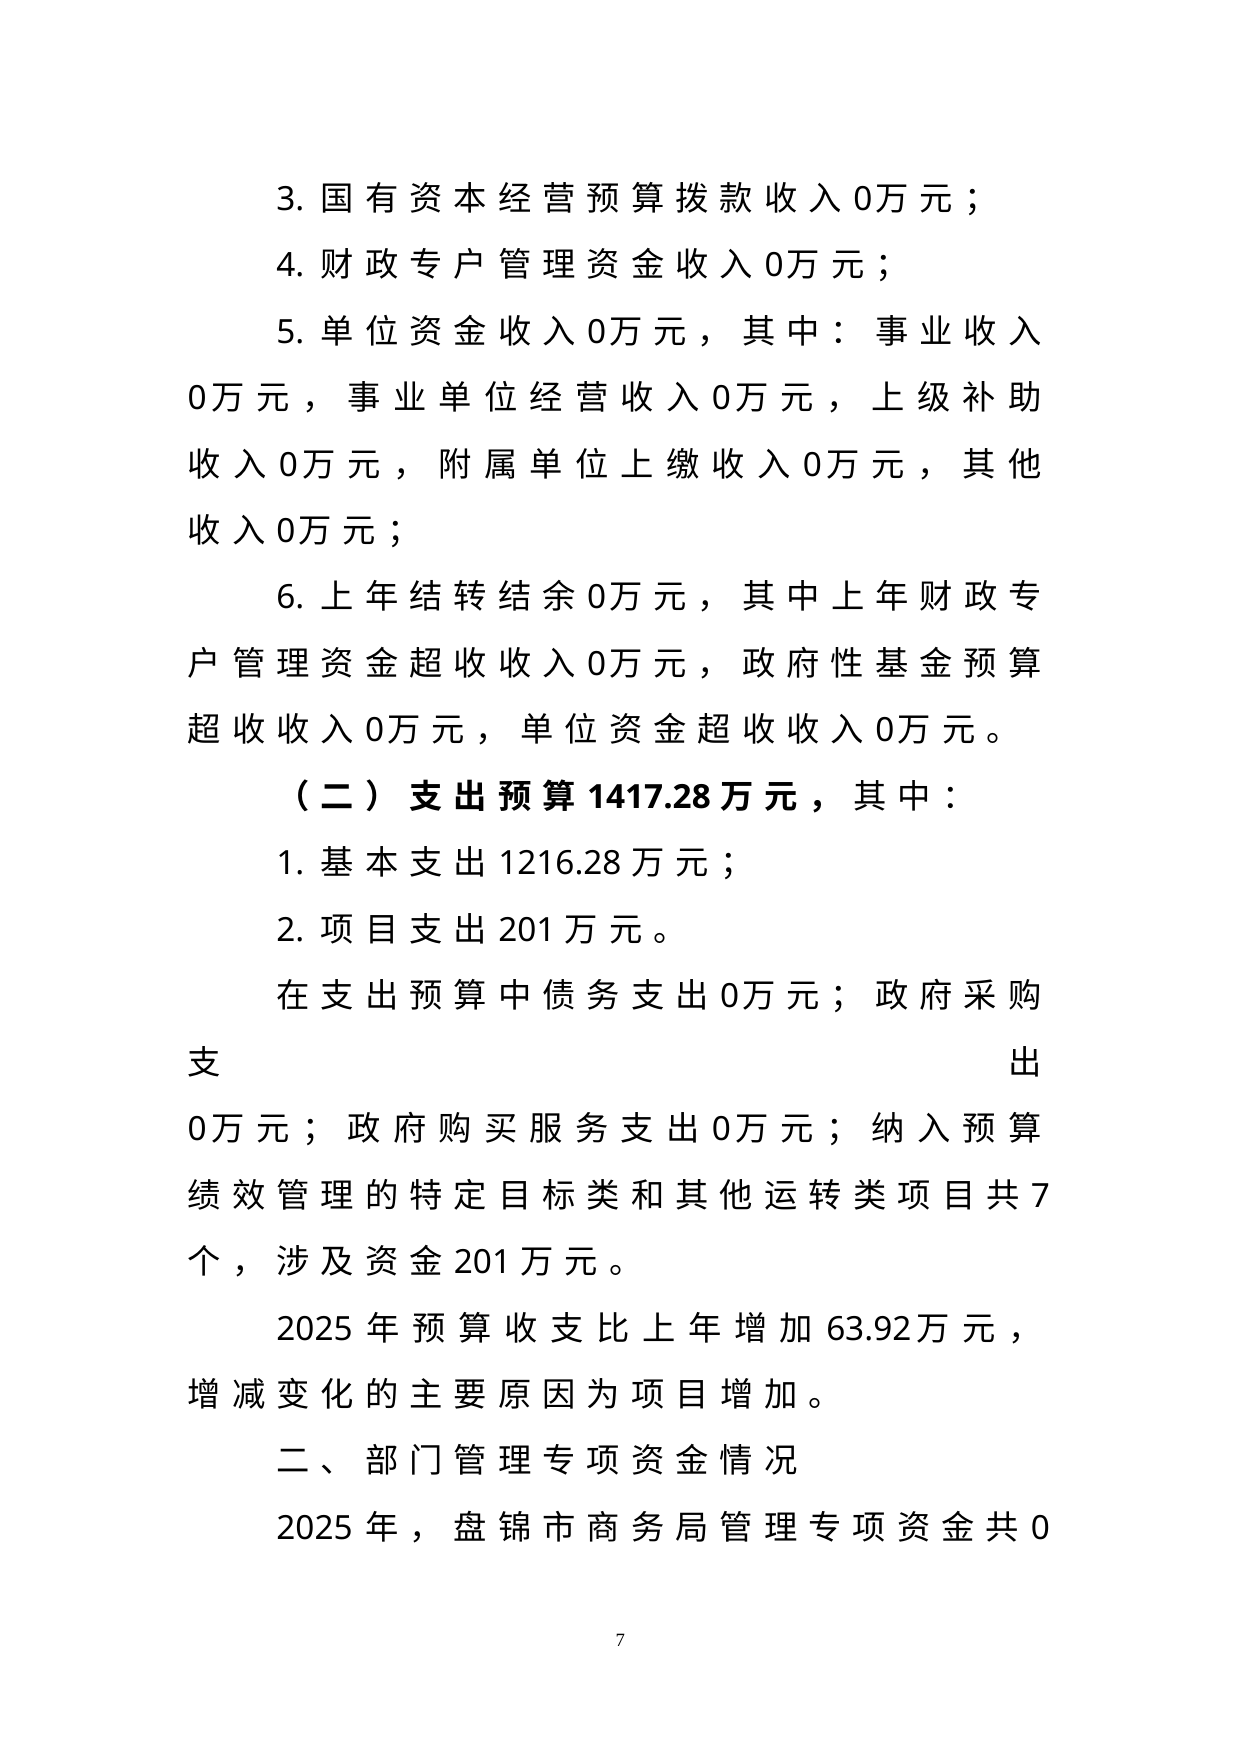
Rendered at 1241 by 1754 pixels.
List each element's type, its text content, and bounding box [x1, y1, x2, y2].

text 5.单位资金收入0万元，其中：事业收入0万元，事业单位经营收入0万元，上级补助收入0万元，附属单位上缴收入0万元，其他收入0万元； [187, 295, 1053, 561]
text 4.财政专户管理资金收入0万元； [255, 229, 1053, 295]
text （二）支出预算1417.28万元，其中： [255, 761, 1053, 827]
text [187, 1492, 1053, 1558]
text 0万元；政府购买服务支出0万元；纳入预算绩效管理的特定目标类和其他运转类项目共7个，涉及资金201万元。 [187, 1093, 1053, 1292]
text 2.项目支出201万元。 [187, 893, 1053, 960]
text 2025年预算收支比上年增加63.92万元，增减变化的主要原因为项目增加。 [187, 1292, 1053, 1425]
text 1.基本支出1216.28万元； [187, 827, 1053, 893]
text 在支出预算中债务支出0万元；政府采购支出 [187, 960, 1053, 1093]
text 二、部门管理专项资金情况 [187, 1425, 1053, 1492]
text 3.国有资本经营预算拨款收入0万元； [255, 162, 1053, 229]
text 6.上年结转结余0万元，其中上年财政专户管理资金超收收入0万元，政府性基金预算超收收入0万元，单位资金超收收入0万元。 [187, 561, 1053, 761]
